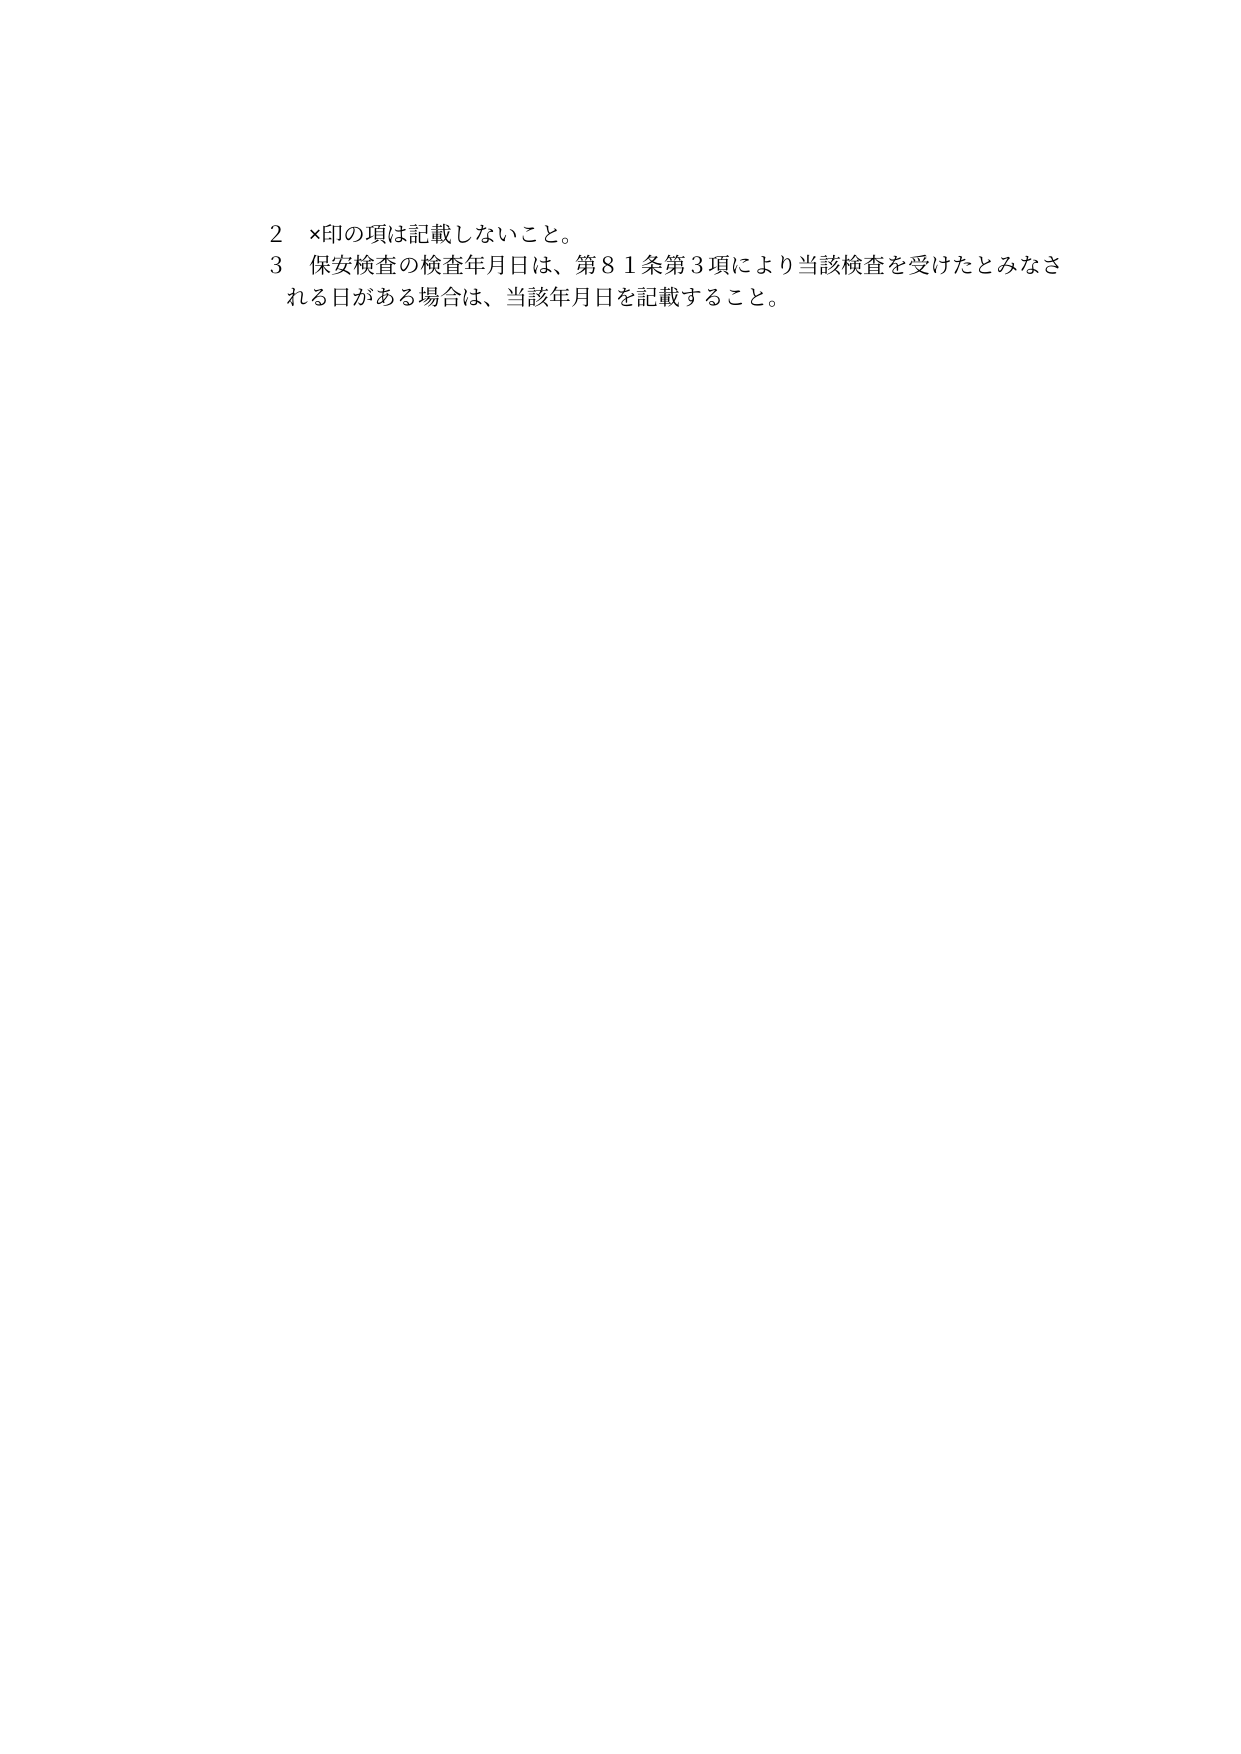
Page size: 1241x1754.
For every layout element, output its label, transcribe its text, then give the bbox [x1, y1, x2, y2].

text ３ 保安検査の検査年月日は、第８１条第３項により当該検査を受けたとみなされる日がある場合は、当該年月日を記載すること。 [265, 248, 1063, 311]
text ２ ×印の項は記載しないこと。 [265, 217, 1063, 248]
